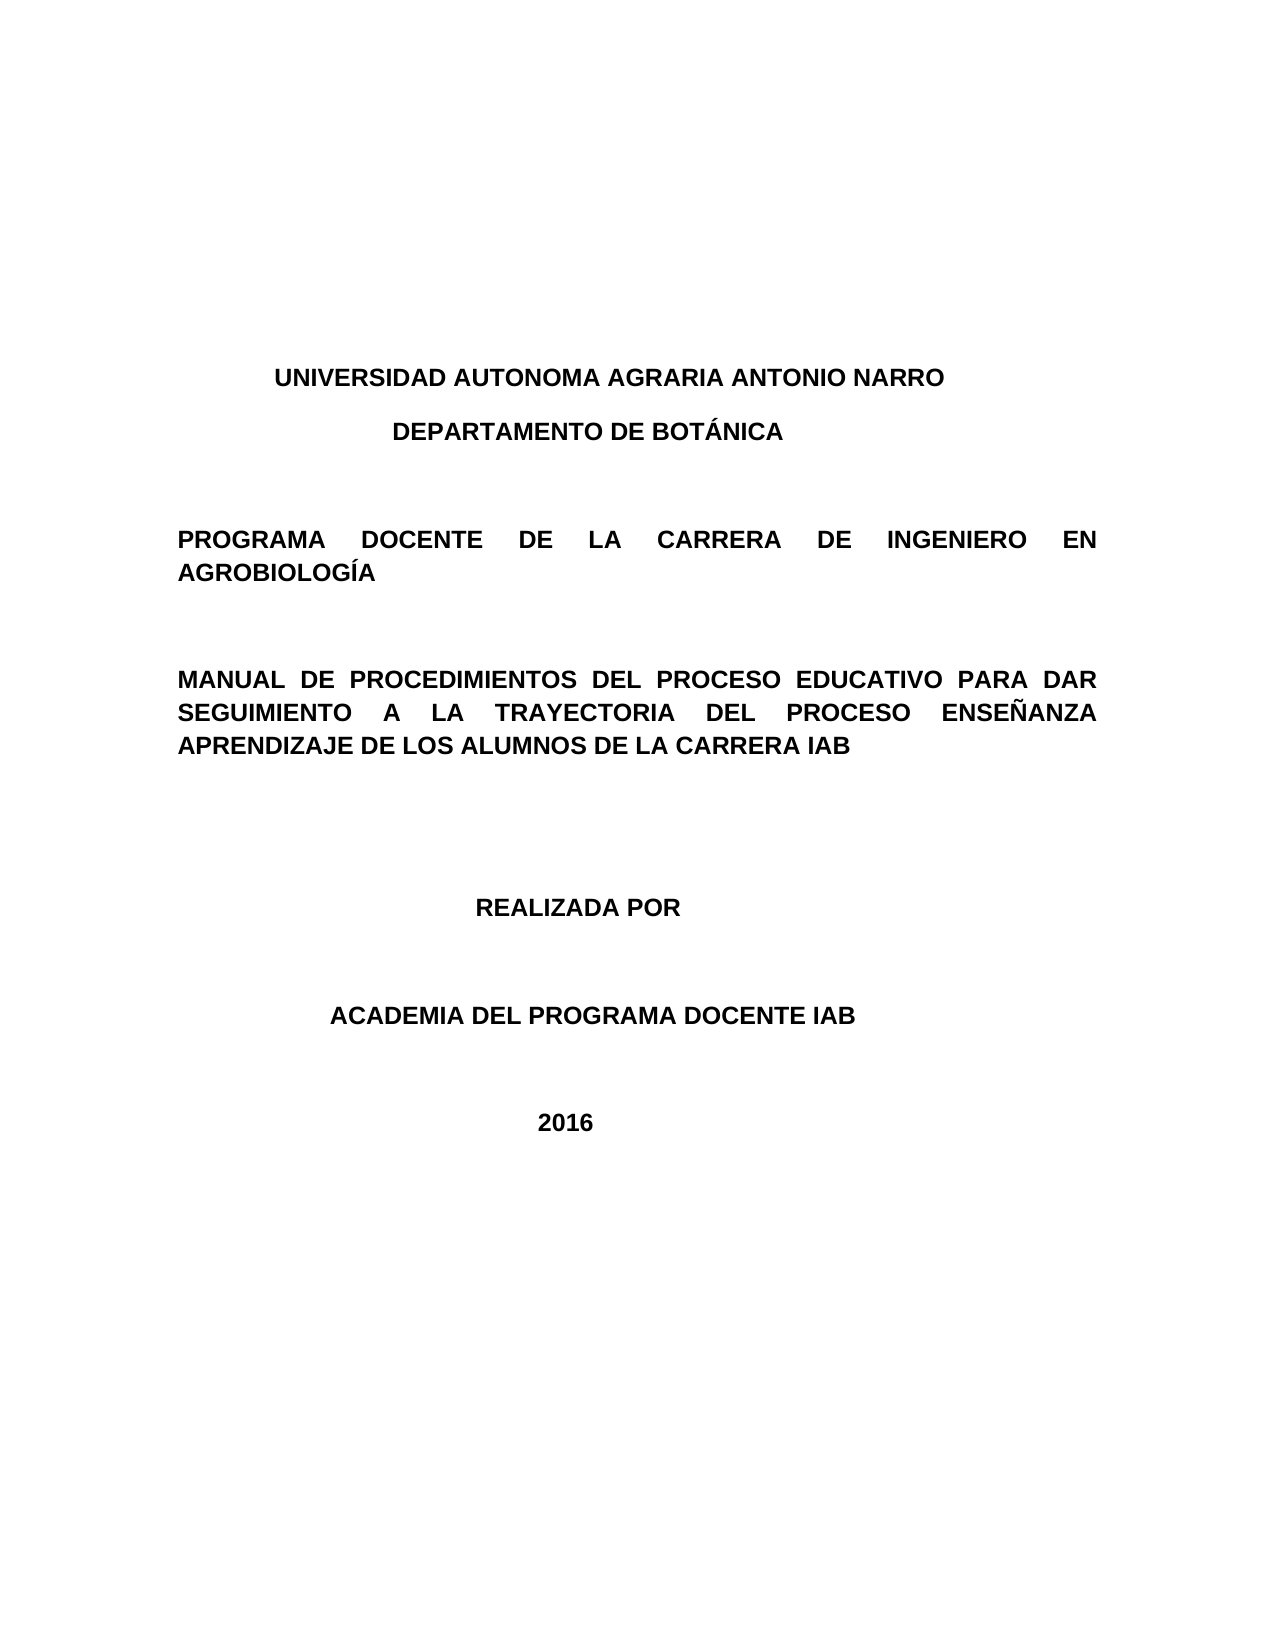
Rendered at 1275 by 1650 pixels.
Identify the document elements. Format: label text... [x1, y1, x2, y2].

text MANUAL DE PROCEDIMIENTOS DEL PROCESO EDUCATIVO PARA DAR SEGUIMIENTO A LA TRAYECTORIA DEL PROCESO ENSEÑANZA APRENDIZAJE DE LOS ALUMNOS DE LA CARRERA IAB [177, 665, 1098, 760]
text UNIVERSIDAD AUTONOMA AGRARIA ANTONIO NARRO [177, 363, 1098, 392]
text PROGRAMA DOCENTE DE LA CARRERA DE INGENIERO EN AGROBIOLOGÍA [177, 524, 1098, 586]
text REALIZADA POR [177, 893, 1098, 922]
text 2016 [177, 1108, 1098, 1137]
text ACADEMIA DEL PROGRAMA DOCENTE IAB [177, 1001, 1098, 1029]
text DEPARTAMENTO DE BOTÁNICA [177, 417, 1098, 446]
